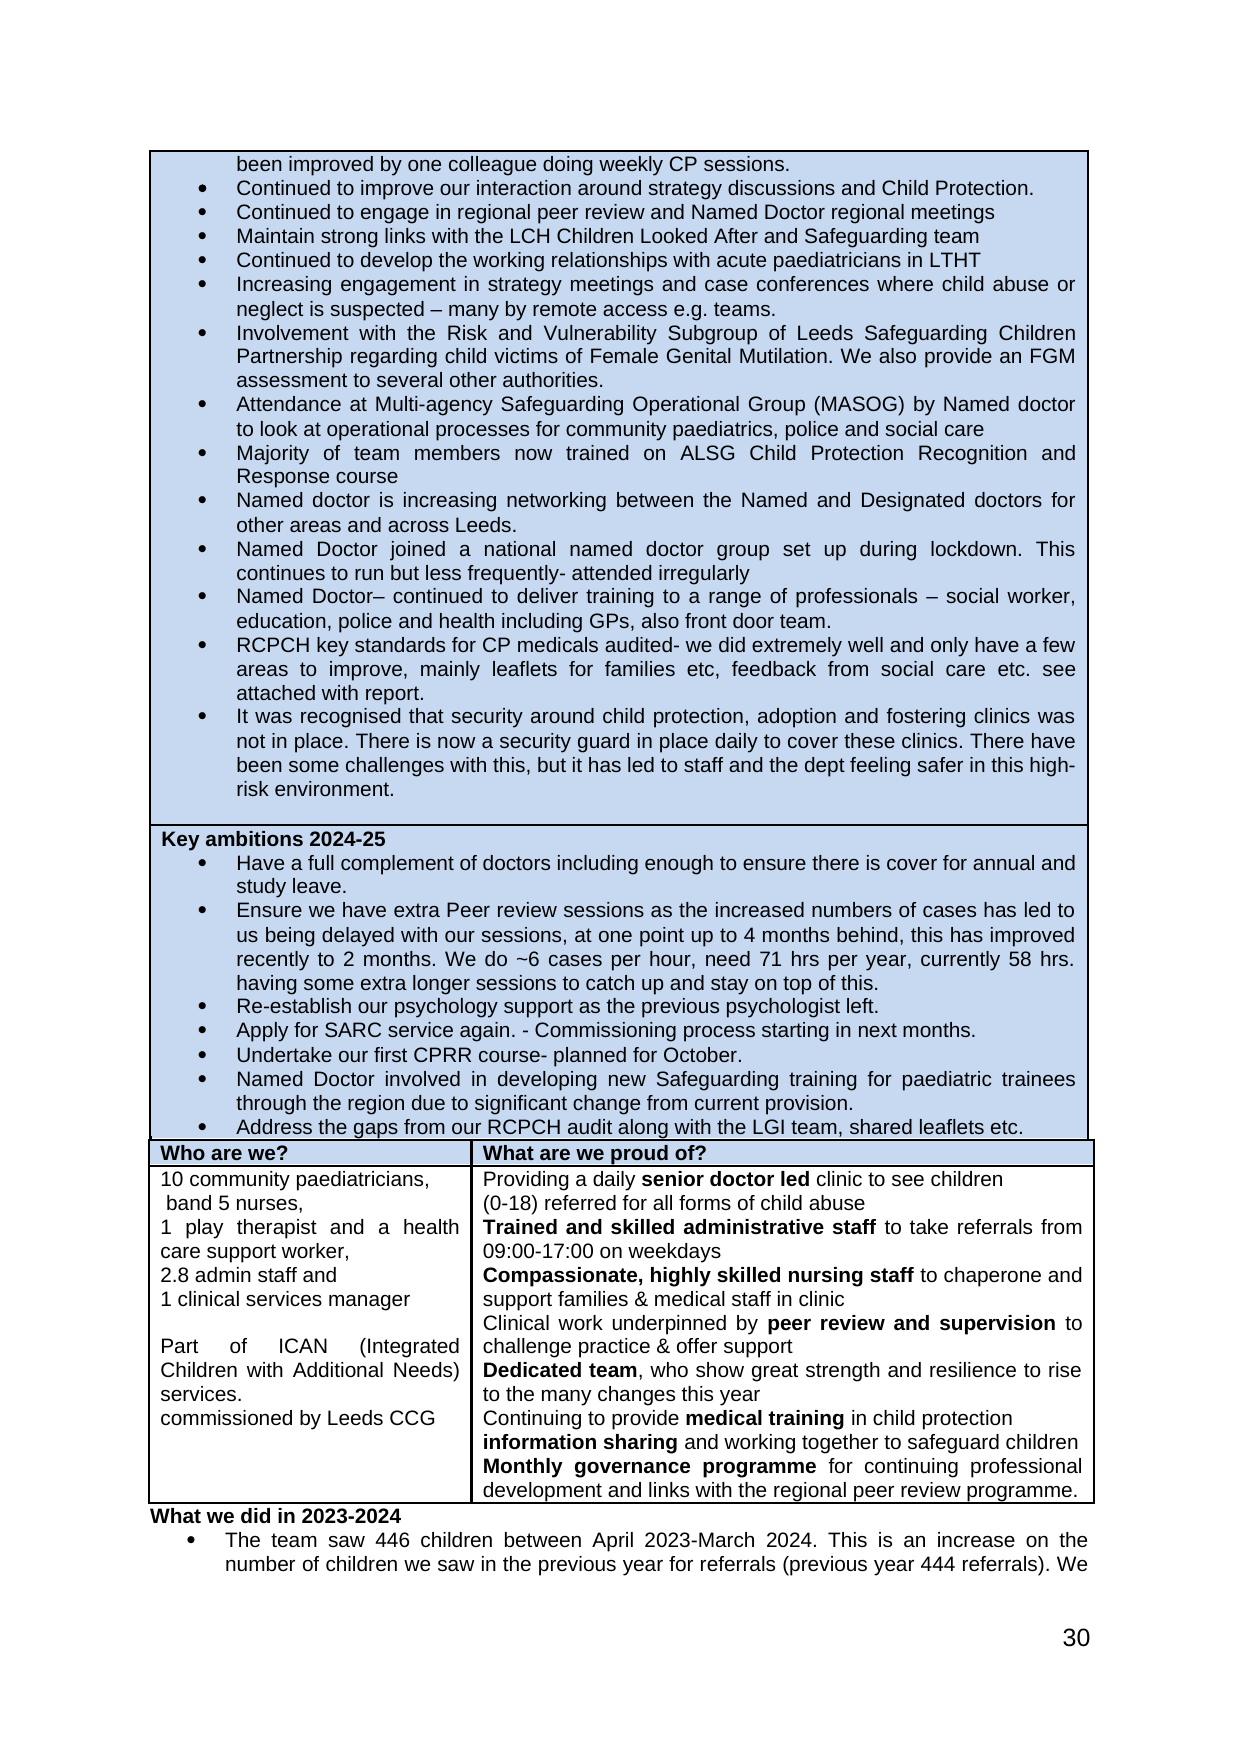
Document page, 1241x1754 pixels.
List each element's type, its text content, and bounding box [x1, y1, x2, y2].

table_cell Providing a daily senior doctor led clinic to see children (0-18) referred for all forms of child abuse Trained and skilled administrative staff to take referrals from 09:00-17:00 on weekdays Compassionate, highly skilled nursing staff to chaperone and support families & medical staff in clinic Clinical work underpinned by peer review and supervision to challenge practice & offer support Dedicated team, who show great strength and resilience to rise to the many changes this year Continuing to provide medical training in child protection information sharing and working together to safeguard children Monthly governance programme for continuing professional development and links with the regional peer review programme. [473, 1167, 1093, 1502]
table_cell Key ambitions 2024-25 Have a full complement of doctors including enough to ensure there is cover for annual and study leave. Ensure we have extra Peer review sessions as the increased numbers of cases has led to us being delayed with our sessions, at one point up to 4 months behind, this has improved recently to 2 months. We do ~6 cases per hour, need 71 hrs per year, currently 58 hrs. having some extra longer sessions to catch up and stay on top of this. Re-establish our psychology support as the previous psychologist left. Apply for SARC service again. - Commissioning process starting in next months. Undertake our first CPRR course- planned for October. Named Doctor involved in developing new Safeguarding training for paediatric trainees through the region due to significant change from current provision. Address the gaps from our RCPCH audit along with the LGI team, shared leaflets etc. [151, 826, 1087, 1138]
table_cell What are we proud of? [473, 1141, 1093, 1164]
text What we did in 2023-2024 [150, 1504, 1090, 1528]
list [187, 1528, 1090, 1576]
table_cell Who are we? [150, 1141, 470, 1164]
table_cell 10 community paediatricians, band 5 nurses, 1 play therapist and a health care support worker, 2.8 admin staff and 1 clinical services manager Part of ICAN (Integrated Children with Additional Needs) services. commissioned by Leeds CCG [150, 1167, 470, 1502]
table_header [151, 152, 1087, 824]
